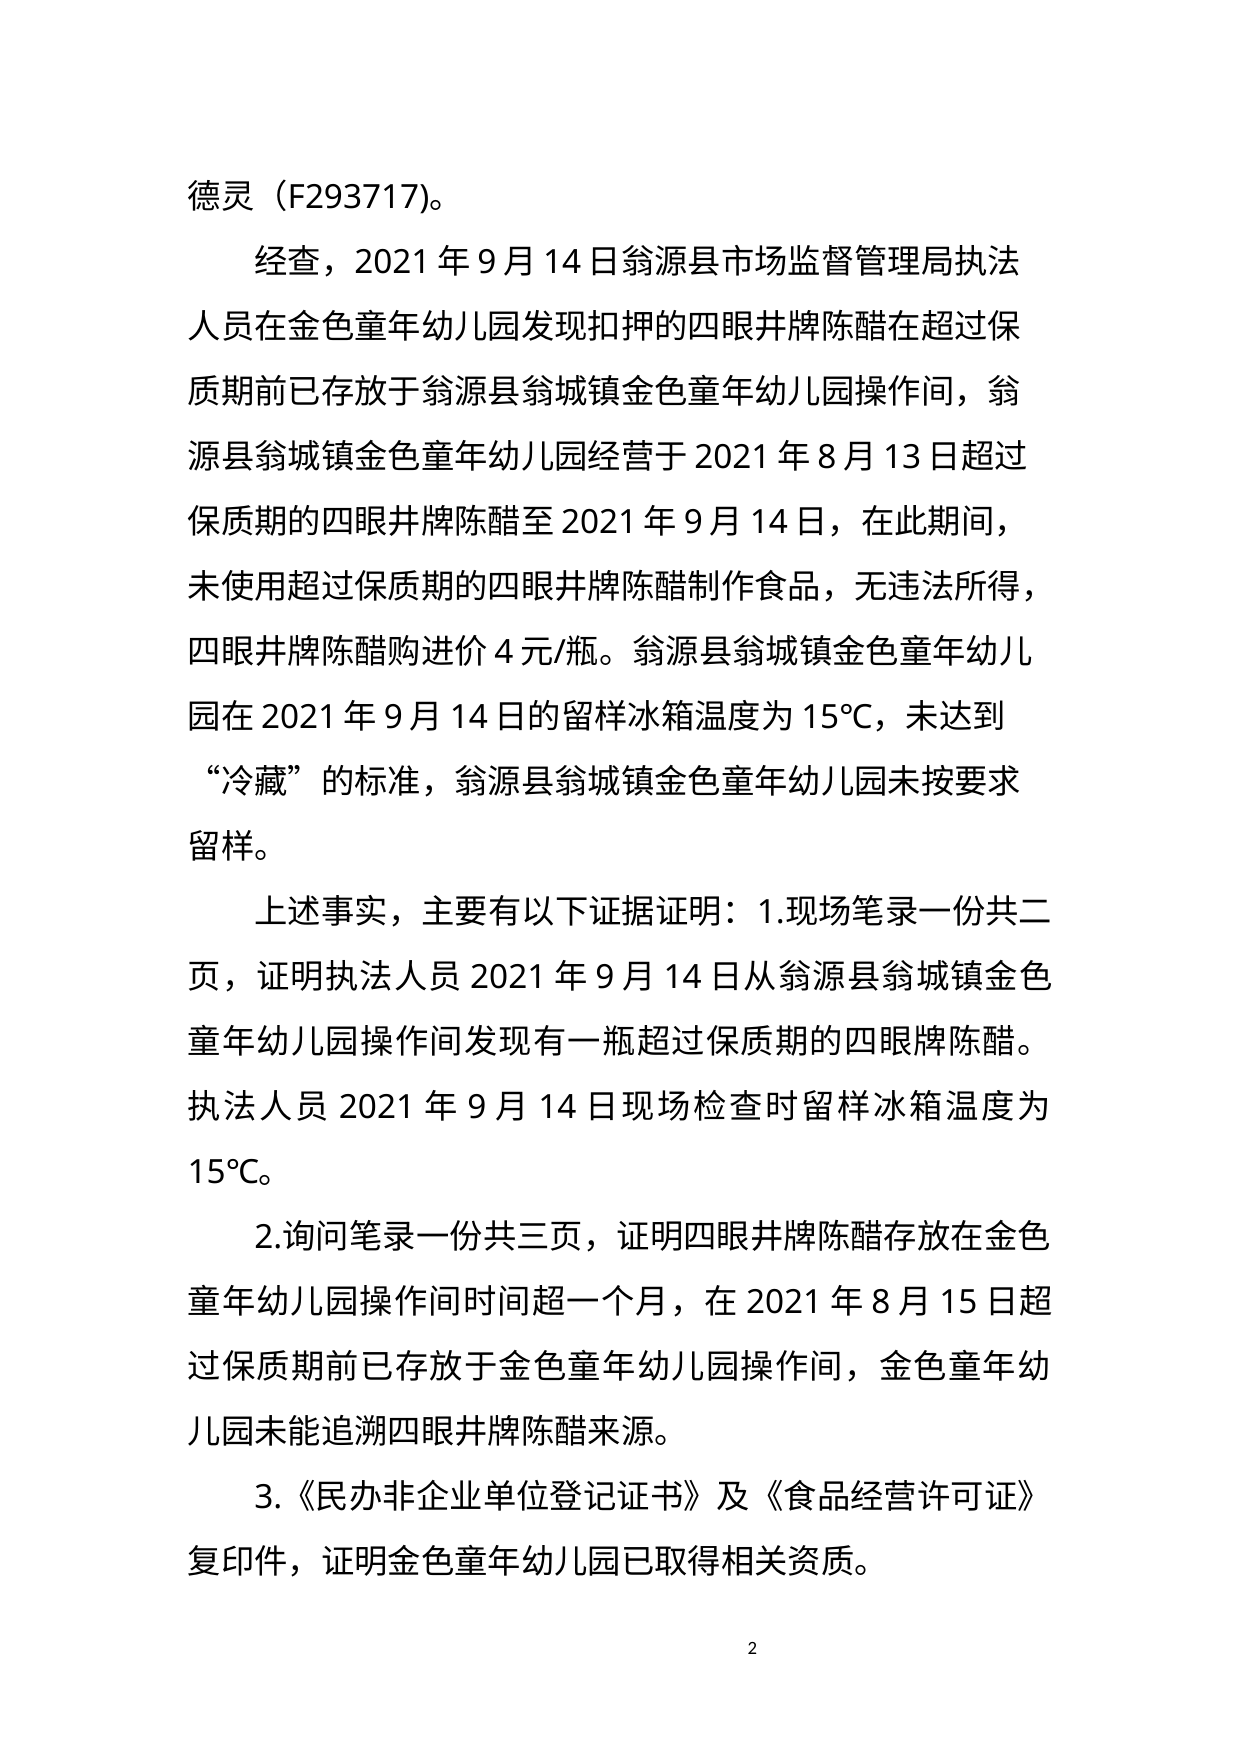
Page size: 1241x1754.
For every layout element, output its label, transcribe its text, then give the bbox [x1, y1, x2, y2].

text 上述事实，主要有以下证据证明：1.现场笔录一份共二页，证明执法人员2021年9月14日从翁源县翁城镇金色童年幼儿园操作间发现有一瓶超过保质期的四眼牌陈醋。执法人员2021年9月14日现场检查时留样冰箱温度为15℃。 [187, 877, 1053, 1202]
text 2.询问笔录一份共三页，证明四眼井牌陈醋存放在金色童年幼儿园操作间时间超一个月，在2021年8月15日超过保质期前已存放于金色童年幼儿园操作间，金色童年幼儿园未能追溯四眼井牌陈醋来源。 [187, 1202, 1053, 1462]
text 经查，2021年9月14日翁源县市场监督管理局执法人员在金色童年幼儿园发现扣押的四眼井牌陈醋在超过保质期前已存放于翁源县翁城镇金色童年幼儿园操作间，翁源县翁城镇金色童年幼儿园经营于2021年8月13日超过保质期的四眼井牌陈醋至2021年9月14日，在此期间，未使用超过保质期的四眼井牌陈醋制作食品，无违法所得，四眼井牌陈醋购进价4元/瓶。翁源县翁城镇金色童年幼儿园在2021年9月14日的留样冰箱温度为15℃，未达到“冷藏”的标准，翁源县翁城镇金色童年幼儿园未按要求留样。 [187, 227, 1053, 877]
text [187, 162, 1053, 227]
text 3.《民办非企业单位登记证书》及《食品经营许可证》复印件，证明金色童年幼儿园已取得相关资质。 [187, 1462, 1053, 1592]
